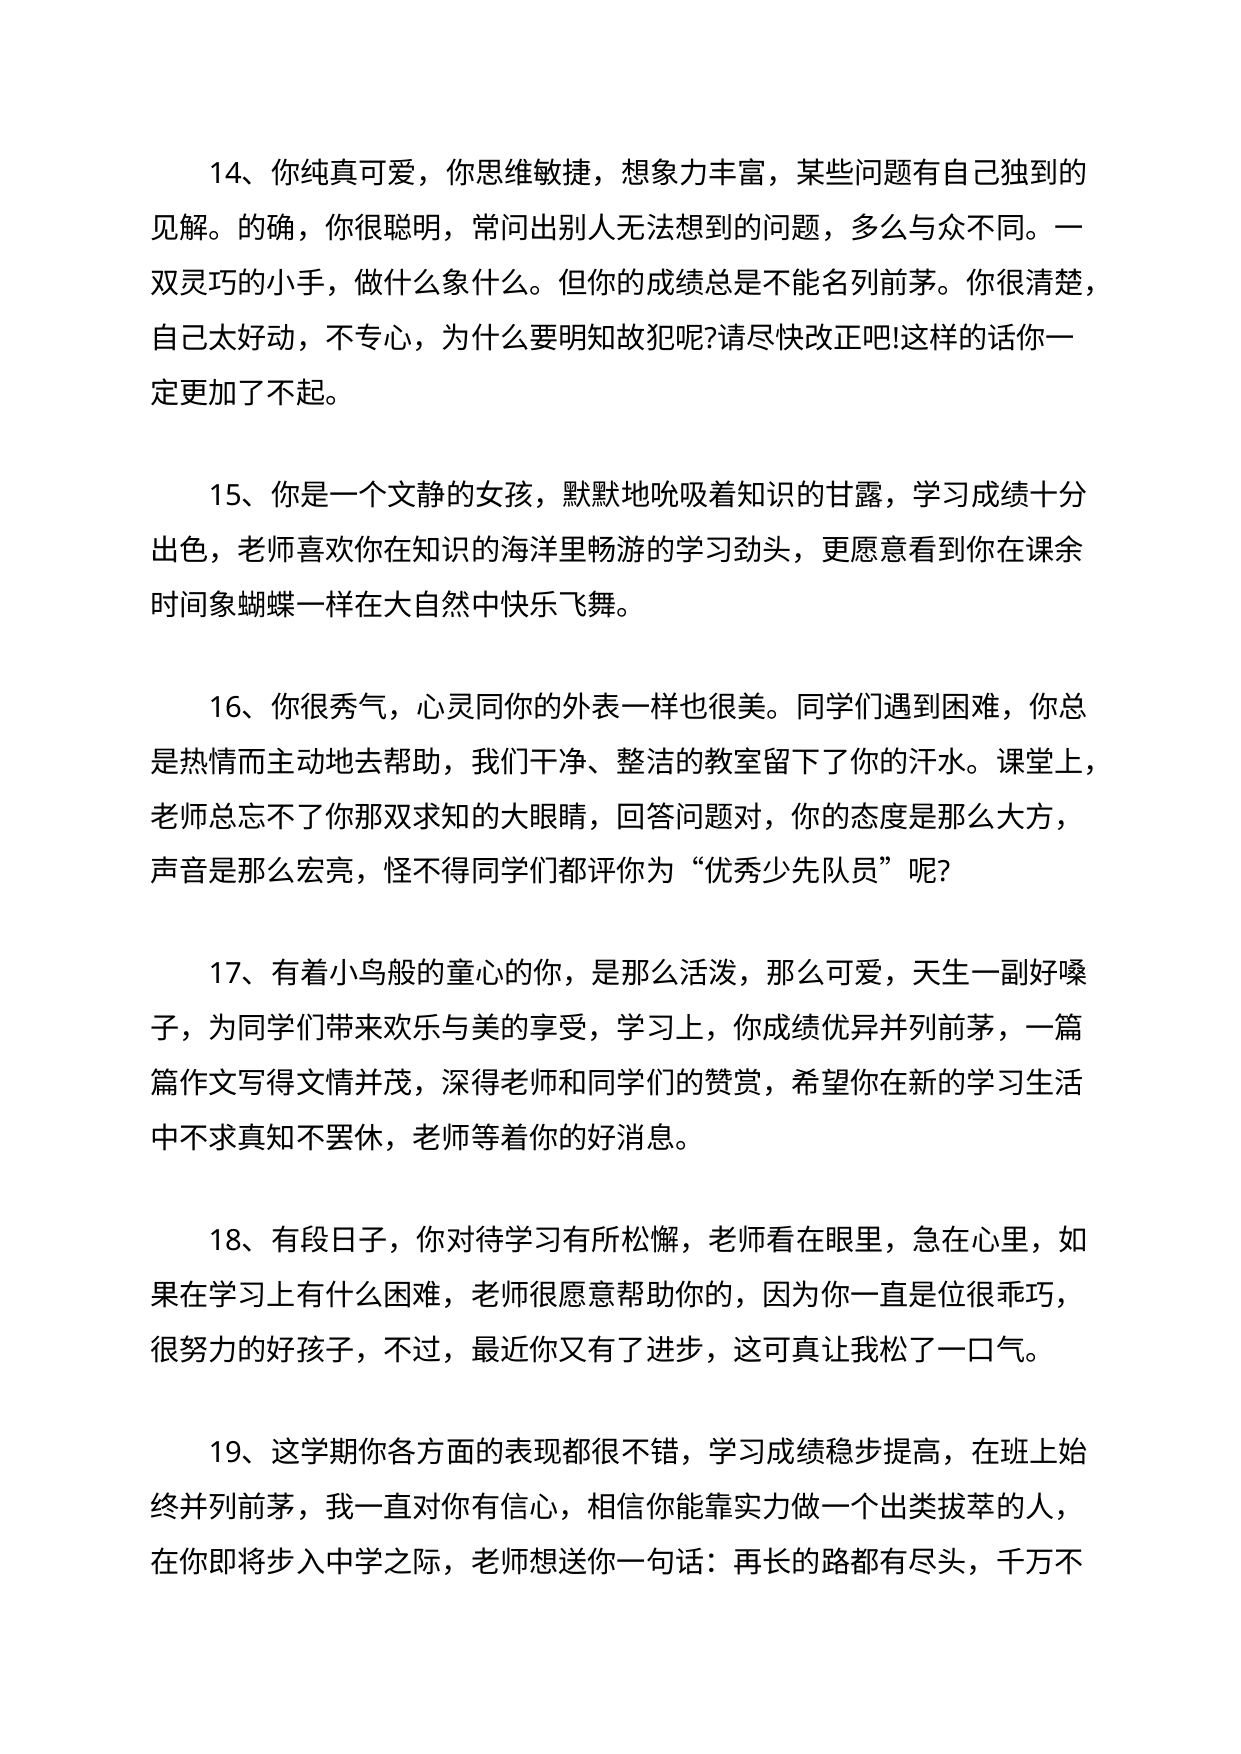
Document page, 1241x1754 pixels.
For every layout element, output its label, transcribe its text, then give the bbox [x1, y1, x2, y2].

text 15、你是一个文静的女孩，默默地吮吸着知识的甘露，学习成绩十分出色，老师喜欢你在知识的海洋里畅游的学习劲头，更愿意看到你在课余时间象蝴蝶一样在大自然中快乐飞舞。 [150, 472, 1090, 624]
text 18、有段日子，你对待学习有所松懈，老师看在眼里，急在心里，如果在学习上有什么困难，老师很愿意帮助你的，因为你一直是位很乖巧，很努力的好孩子，不过，最近你又有了进步，这可真让我松了一口气。 [150, 1217, 1090, 1369]
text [150, 1428, 1090, 1580]
text 14、你纯真可爱，你思维敏捷，想象力丰富，某些问题有自己独到的见解。的确，你很聪明，常问出别人无法想到的问题，多么与众不同。一双灵巧的小手，做什么象什么。但你的成绩总是不能名列前茅。你很清楚，自己太好动，不专心，为什么要明知故犯呢?请尽快改正吧!这样的话你一定更加了不起。 [150, 150, 1090, 412]
text 17、有着小鸟般的童心的你，是那么活泼，那么可爱，天生一副好嗓子，为同学们带来欢乐与美的享受，学习上，你成绩优异并列前茅，一篇篇作文写得文情并茂，深得老师和同学们的赞赏，希望你在新的学习生活中不求真知不罢休，老师等着你的好消息。 [150, 950, 1090, 1157]
text 16、你很秀气，心灵同你的外表一样也很美。同学们遇到困难，你总是热情而主动地去帮助，我们干净、整洁的教室留下了你的汗水。课堂上，老师总忘不了你那双求知的大眼睛，回答问题对，你的态度是那么大方，声音是那么宏亮，怪不得同学们都评你为“优秀少先队员”呢? [150, 683, 1090, 890]
